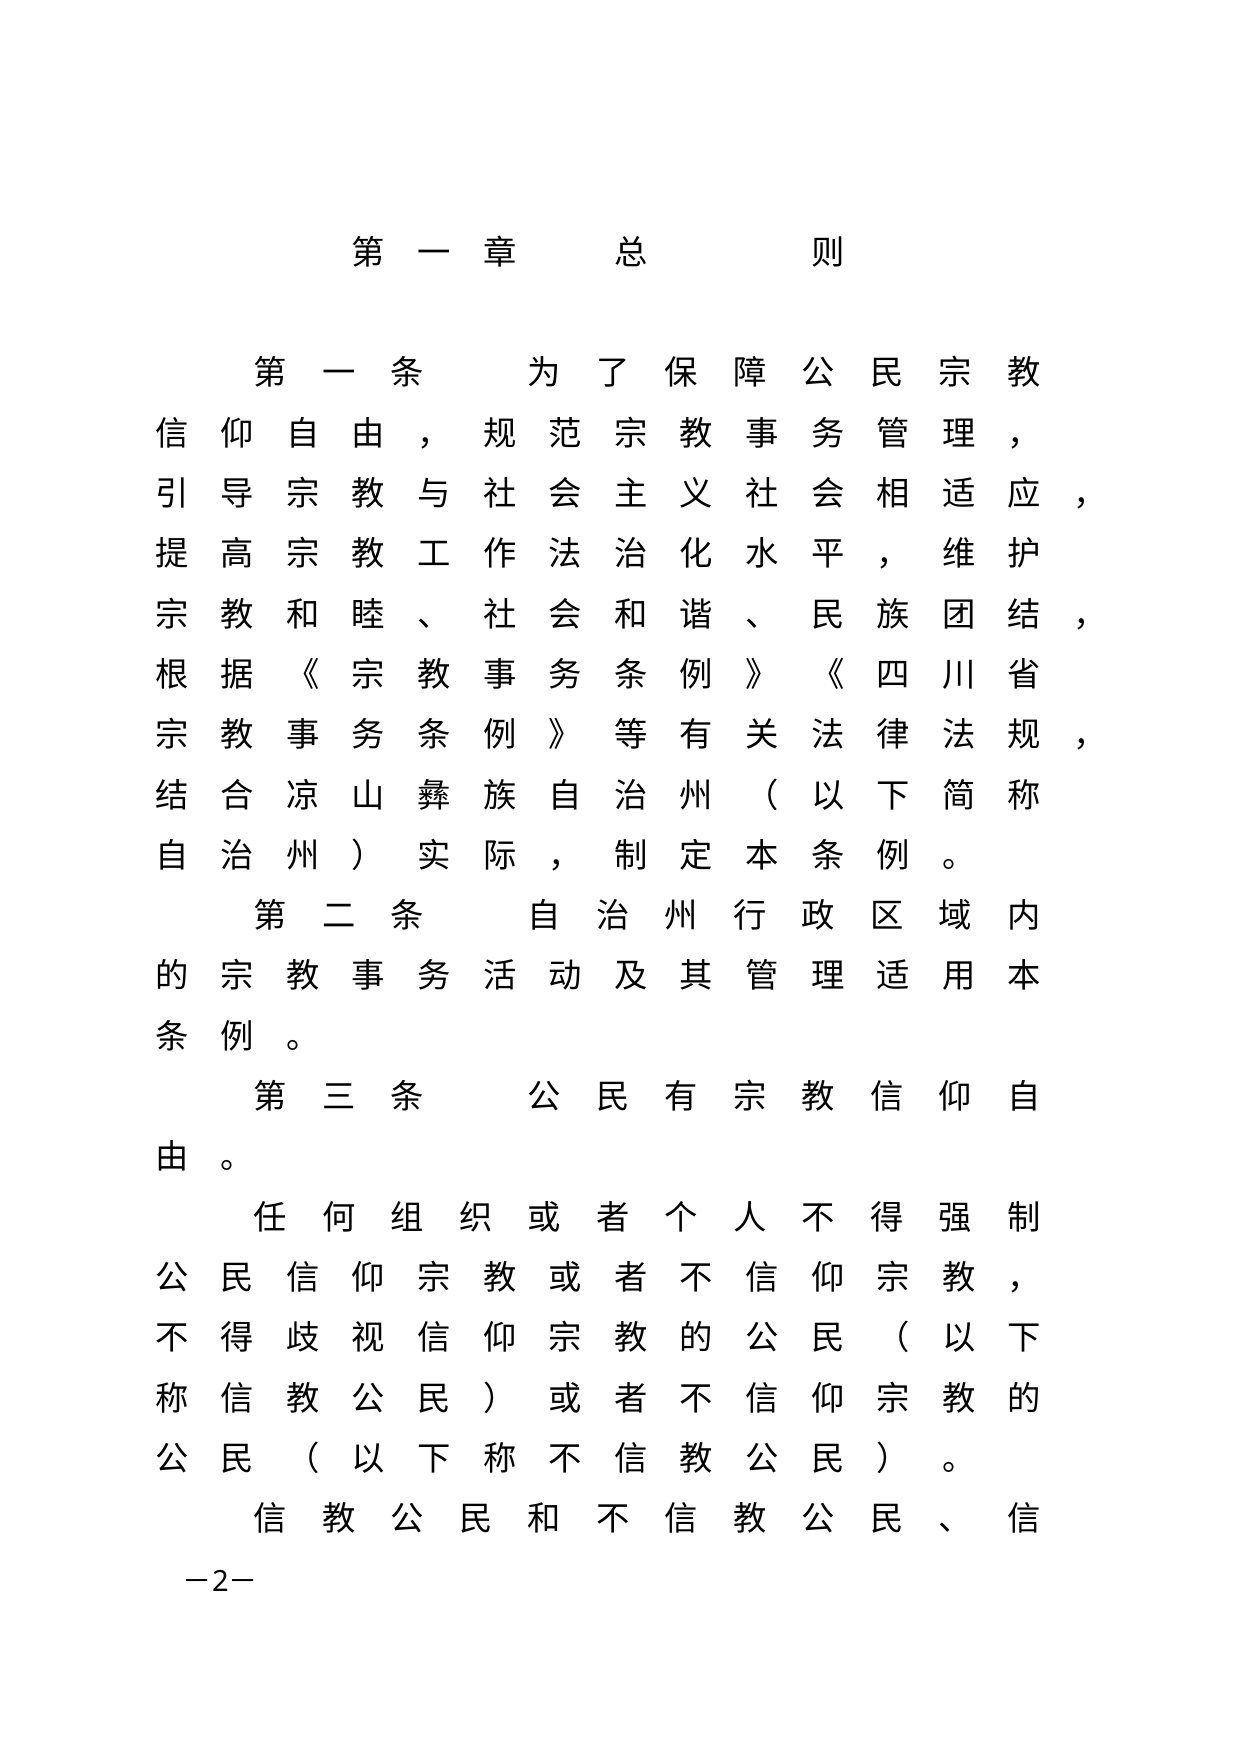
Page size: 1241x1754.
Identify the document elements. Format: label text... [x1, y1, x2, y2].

text 第一章 总 则 [155, 219, 1073, 280]
text 第二条 自治州行政区域内的宗教事务活动及其管理适用本条例。 [155, 883, 1073, 1064]
text 任何组织或者个人不得强制公民信仰宗教或者不信仰宗教，不得歧视信仰宗教的公民（以下称信教公民）或者不信仰宗教的公民（以下称不信教公民）。 [155, 1184, 1073, 1486]
text 第一条 为了保障公民宗教信仰自由，规范宗教事务管理，引导宗教与社会主义社会相适应，提高宗教工作法治化水平，维护宗教和睦、社会和谐、民族团结，根据《宗教事务条例》《四川省宗教事务条例》等有关法律法规，结合凉山彝族自治州（以下简称自治州）实际，制定本条例。 [155, 340, 1073, 883]
text 第三条 公民有宗教信仰自由。 [155, 1064, 1073, 1184]
text 信教公民和不信教公民、信仰不同宗教的公民应当相互尊重、和睦相处，在法律面前一律平等。 [155, 1486, 1073, 1546]
